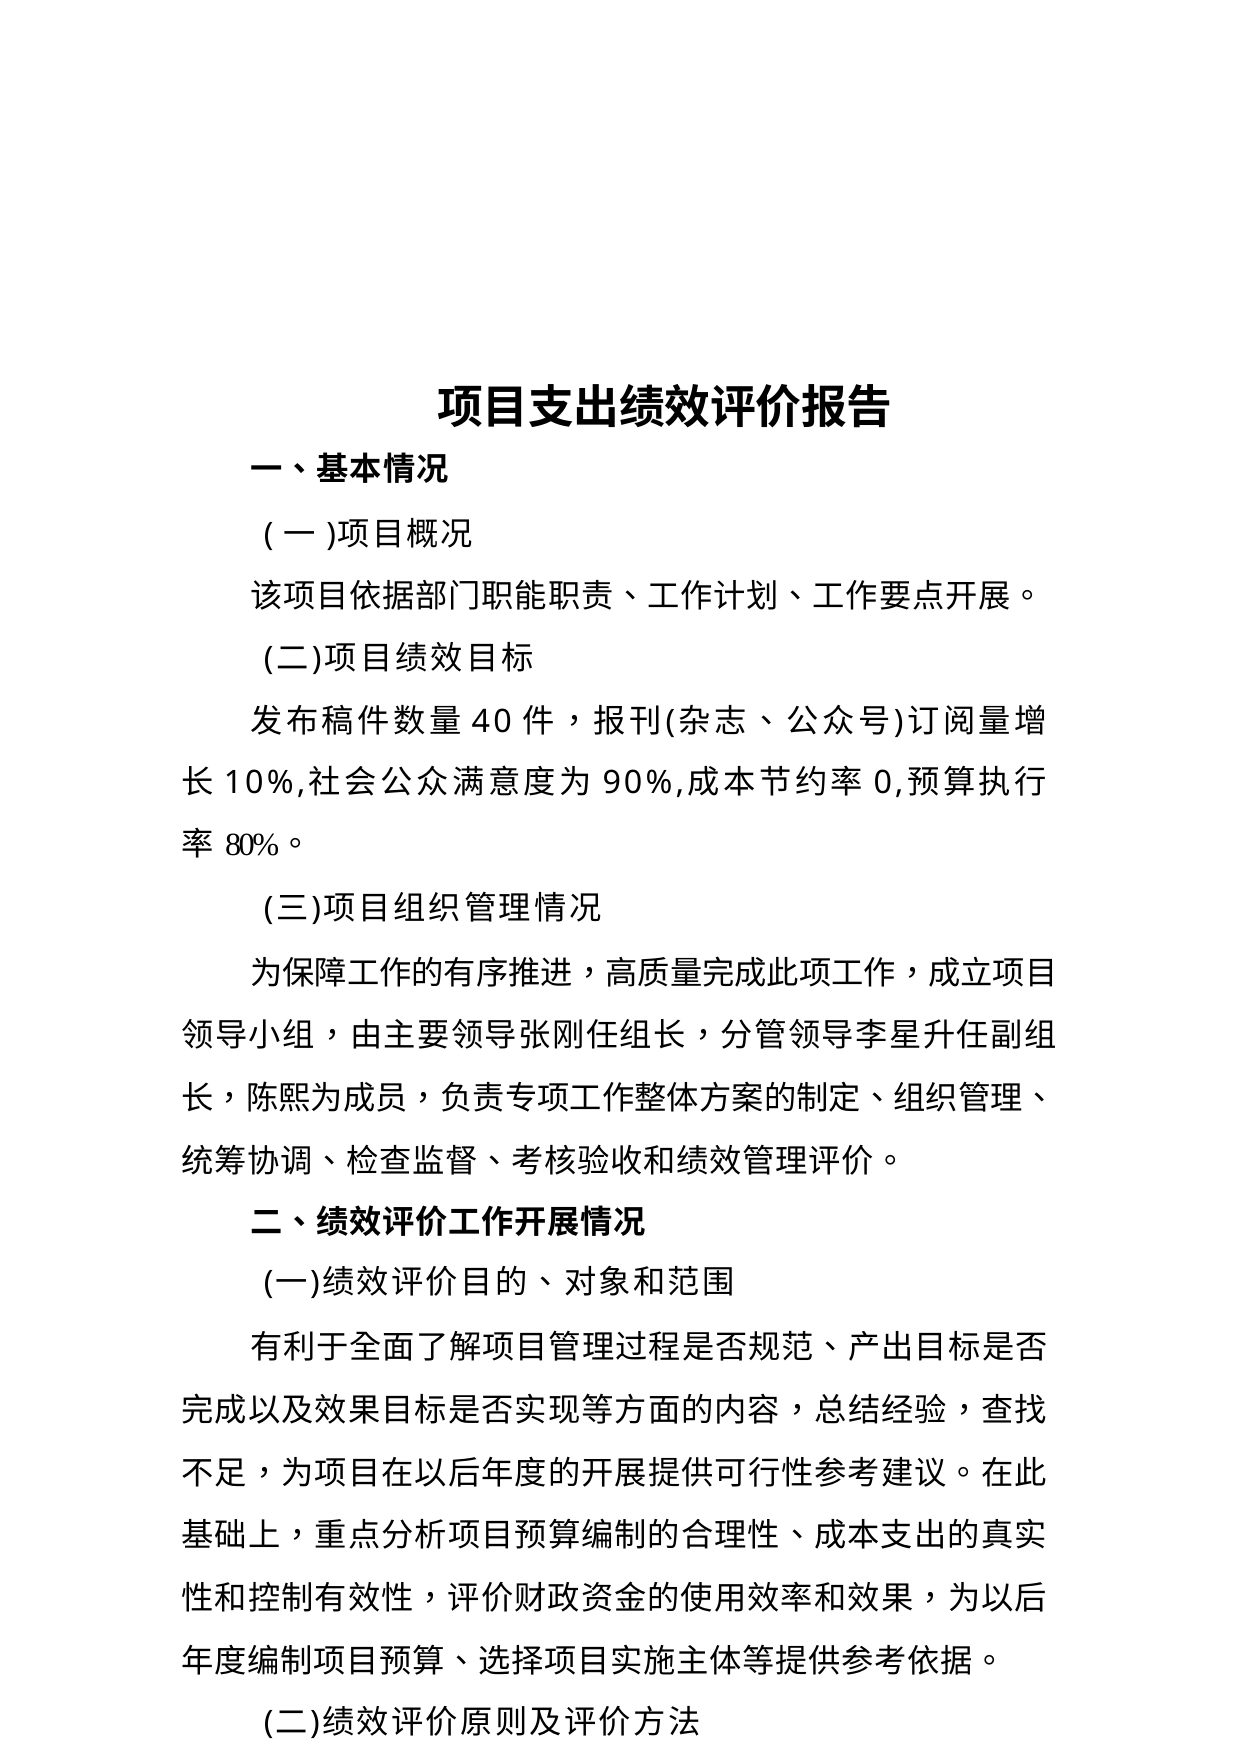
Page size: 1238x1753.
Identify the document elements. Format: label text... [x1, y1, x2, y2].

text (二)项目绩效目标 [263, 637, 1058, 678]
text (一)绩效评价目的、对象和范围 [263, 1262, 1058, 1302]
text (二)绩效评价原则及评价方法 [263, 1701, 1058, 1741]
text 项目支出绩效评价报告 [437, 378, 1058, 435]
text ( 一 )项目概况 [263, 512, 1058, 554]
text 二、绩效评价工作开展情况 [250, 1201, 1058, 1241]
text 有利于全面了解项目管理过程是否规范、产出目标是否 完成以及效果目标是否实现等方面的内容，总结经验，查找 不足，为项目在以后年度的开展提供可行性参考建议。在此 基础上，重点分析项目预算编制的合理性、成本支出的真实 性和控制有效性，评价财政资金的使用效率和效果，为以后 年度编制项目预算、选择项目实施主体等提供参考依据。 [181, 1324, 1047, 1682]
text 该项目依据部门职能职责、工作计划、工作要点开展。 [250, 576, 1058, 616]
text 发布稿件数量40件，报刊(杂志、公众号)订阅量增 长10%,社会公众满意度为90%,成本节约率0,预算执行率 80%。 [181, 698, 1047, 864]
text 为保障工作的有序推进，高质量完成此项工作，成立项目 领导小组，由主要领导张刚任组长，分管领导李星升任副组 长，陈熙为成员，负责专项工作整体方案的制定、组织管理、 统筹协调、检查监督、考核验收和绩效管理评价。 [181, 949, 1058, 1182]
text (三)项目组织管理情况 [263, 887, 1058, 927]
text 一、基本情况 [250, 448, 1058, 488]
